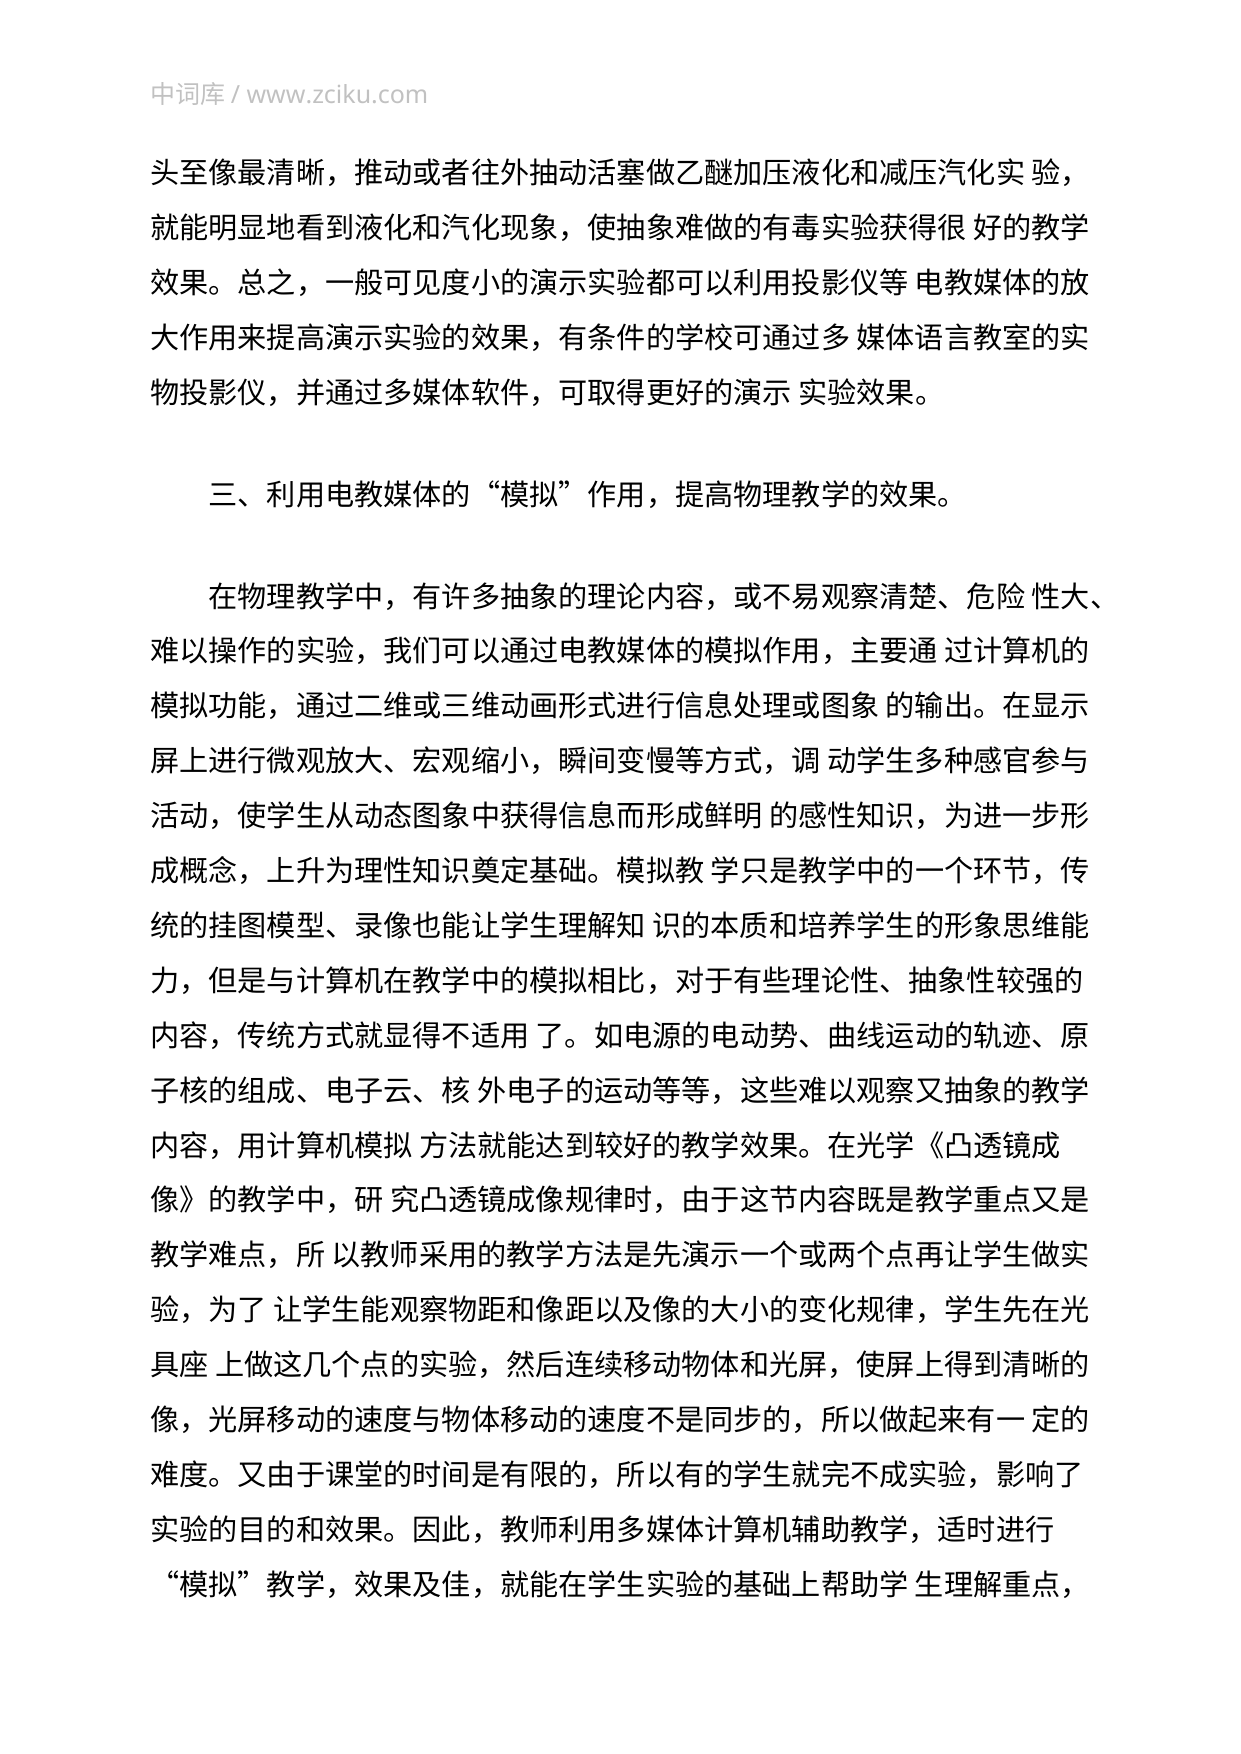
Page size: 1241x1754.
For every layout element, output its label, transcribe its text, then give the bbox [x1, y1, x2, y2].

text 三、利用电教媒体的“模拟”作用，提高物理教学的效果。 [150, 471, 1090, 514]
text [150, 573, 1090, 1603]
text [150, 150, 1090, 412]
